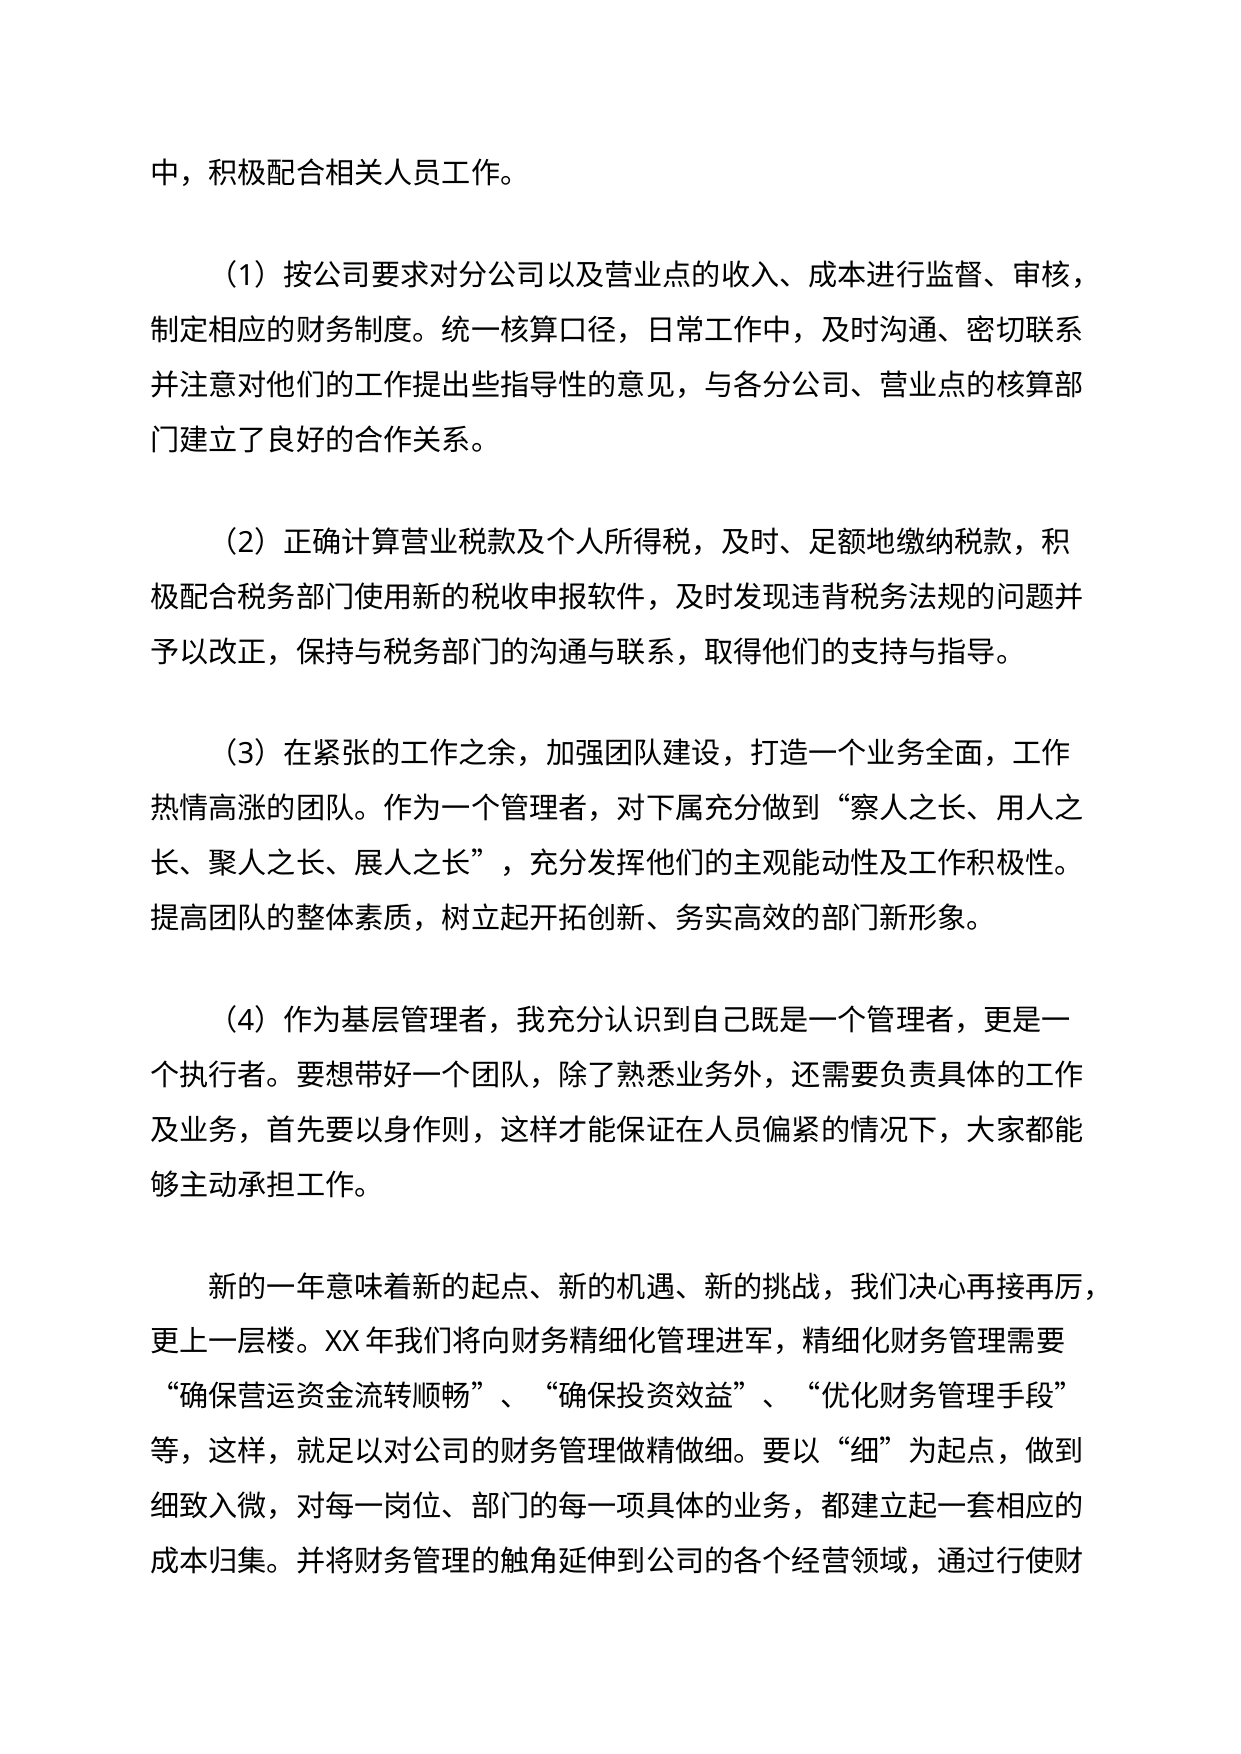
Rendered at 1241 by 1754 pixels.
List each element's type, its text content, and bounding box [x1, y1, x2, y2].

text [150, 150, 1090, 192]
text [150, 1263, 1090, 1580]
text （4）作为基层管理者，我充分认识到自己既是一个管理者，更是一个执行者。要想带好一个团队，除了熟悉业务外，还需要负责具体的工作及业务，首先要以身作则，这样才能保证在人员偏紧的情况下，大家都能够主动承担工作。 [150, 997, 1090, 1204]
text （3）在紧张的工作之余，加强团队建设，打造一个业务全面，工作热情高涨的团队。作为一个管理者，对下属充分做到“察人之长、用人之长、聚人之长、展人之长”，充分发挥他们的主观能动性及工作积极性。提高团队的整体素质，树立起开拓创新、务实高效的部门新形象。 [150, 730, 1090, 937]
text （2）正确计算营业税款及个人所得税，及时、足额地缴纳税款，积极配合税务部门使用新的税收申报软件，及时发现违背税务法规的问题并予以改正，保持与税务部门的沟通与联系，取得他们的支持与指导。 [150, 518, 1090, 671]
text （1）按公司要求对分公司以及营业点的收入、成本进行监督、审核，制定相应的财务制度。统一核算口径，日常工作中，及时沟通、密切联系并注意对他们的工作提出些指导性的意见，与各分公司、营业点的核算部门建立了良好的合作关系。 [150, 252, 1090, 459]
